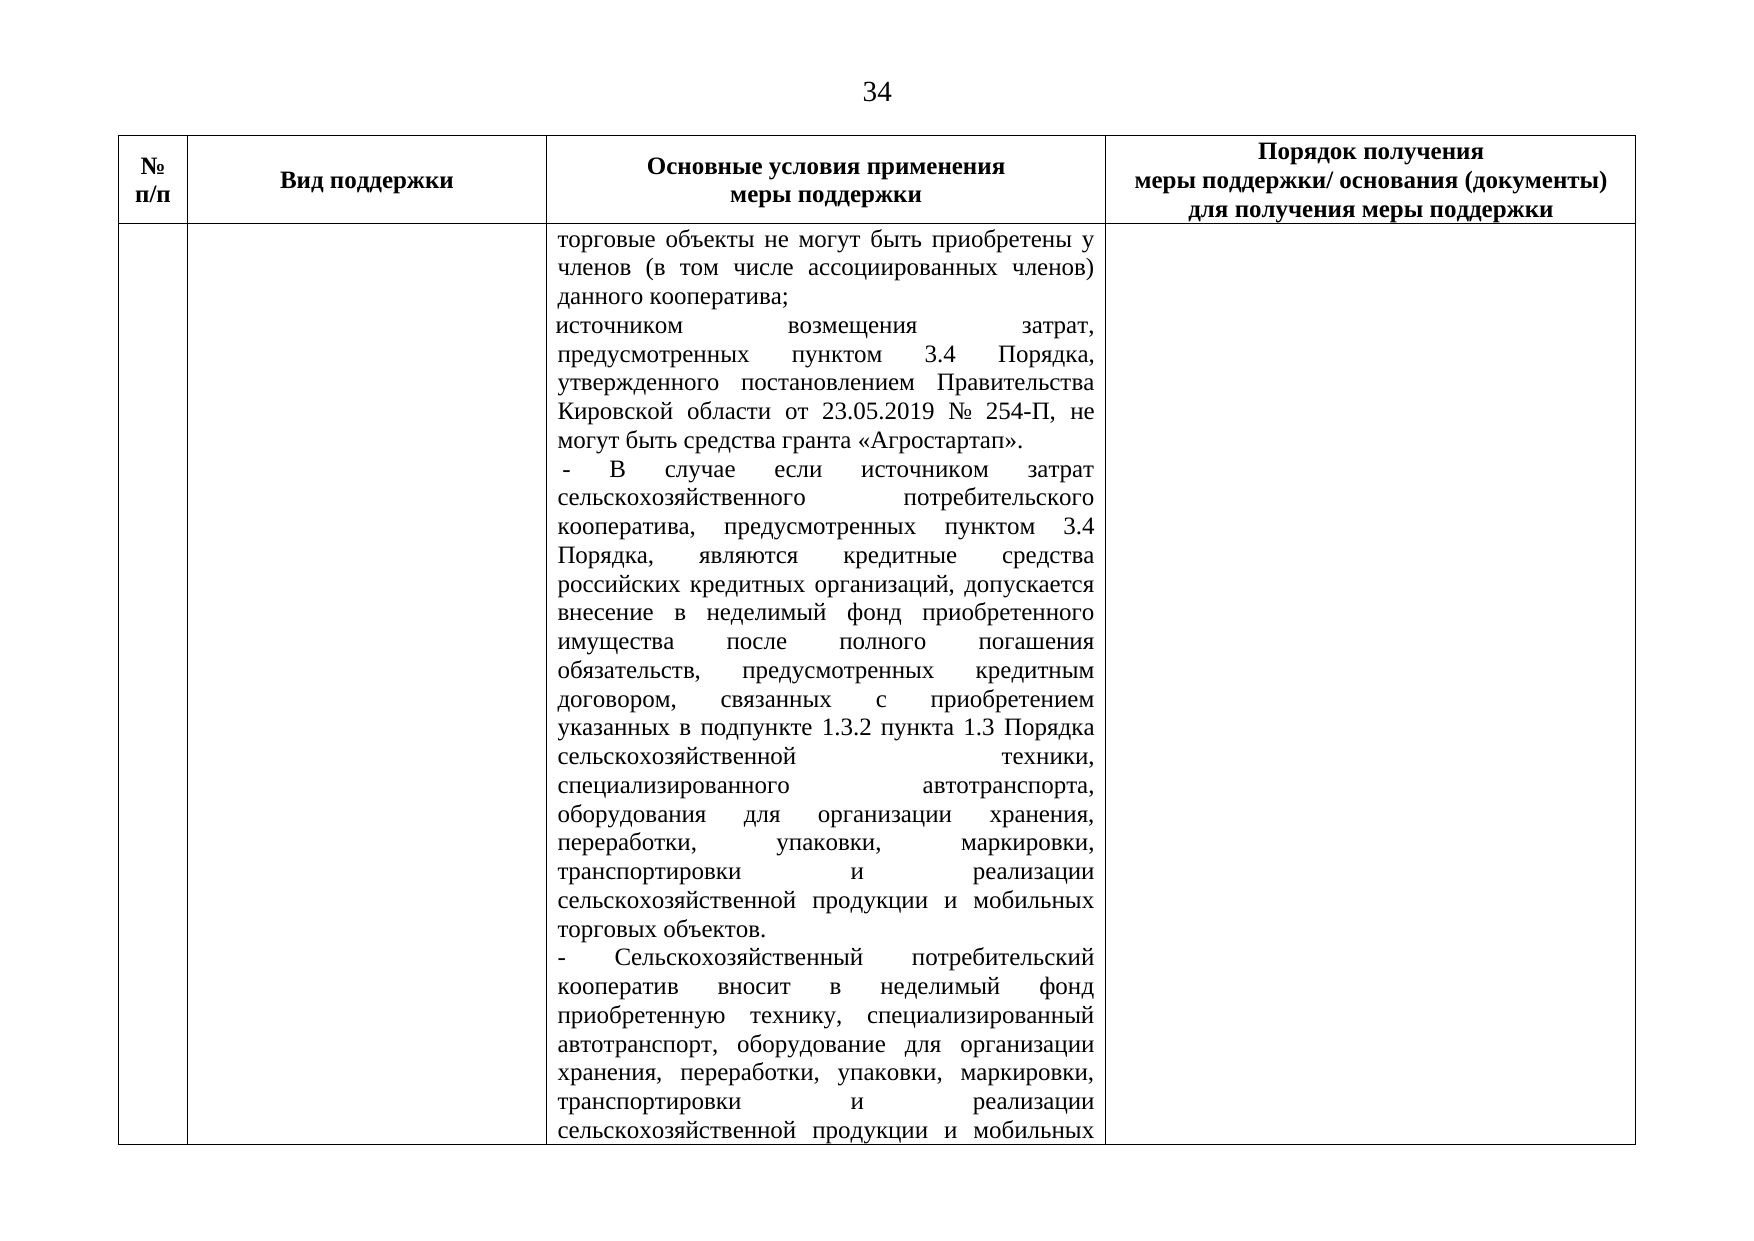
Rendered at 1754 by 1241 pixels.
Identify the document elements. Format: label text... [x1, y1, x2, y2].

table_cell [119, 224, 187, 1144]
table_header Основные условия применения меры поддержки [547, 136, 1105, 223]
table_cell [547, 224, 1105, 1144]
table_header № п/п [119, 136, 187, 223]
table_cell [1106, 224, 1635, 1144]
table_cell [188, 224, 546, 1144]
table_header Вид поддержки [188, 136, 546, 223]
table_header Порядок получения меры поддержки/ основания (документы) для получения меры поддержки [1106, 136, 1635, 223]
